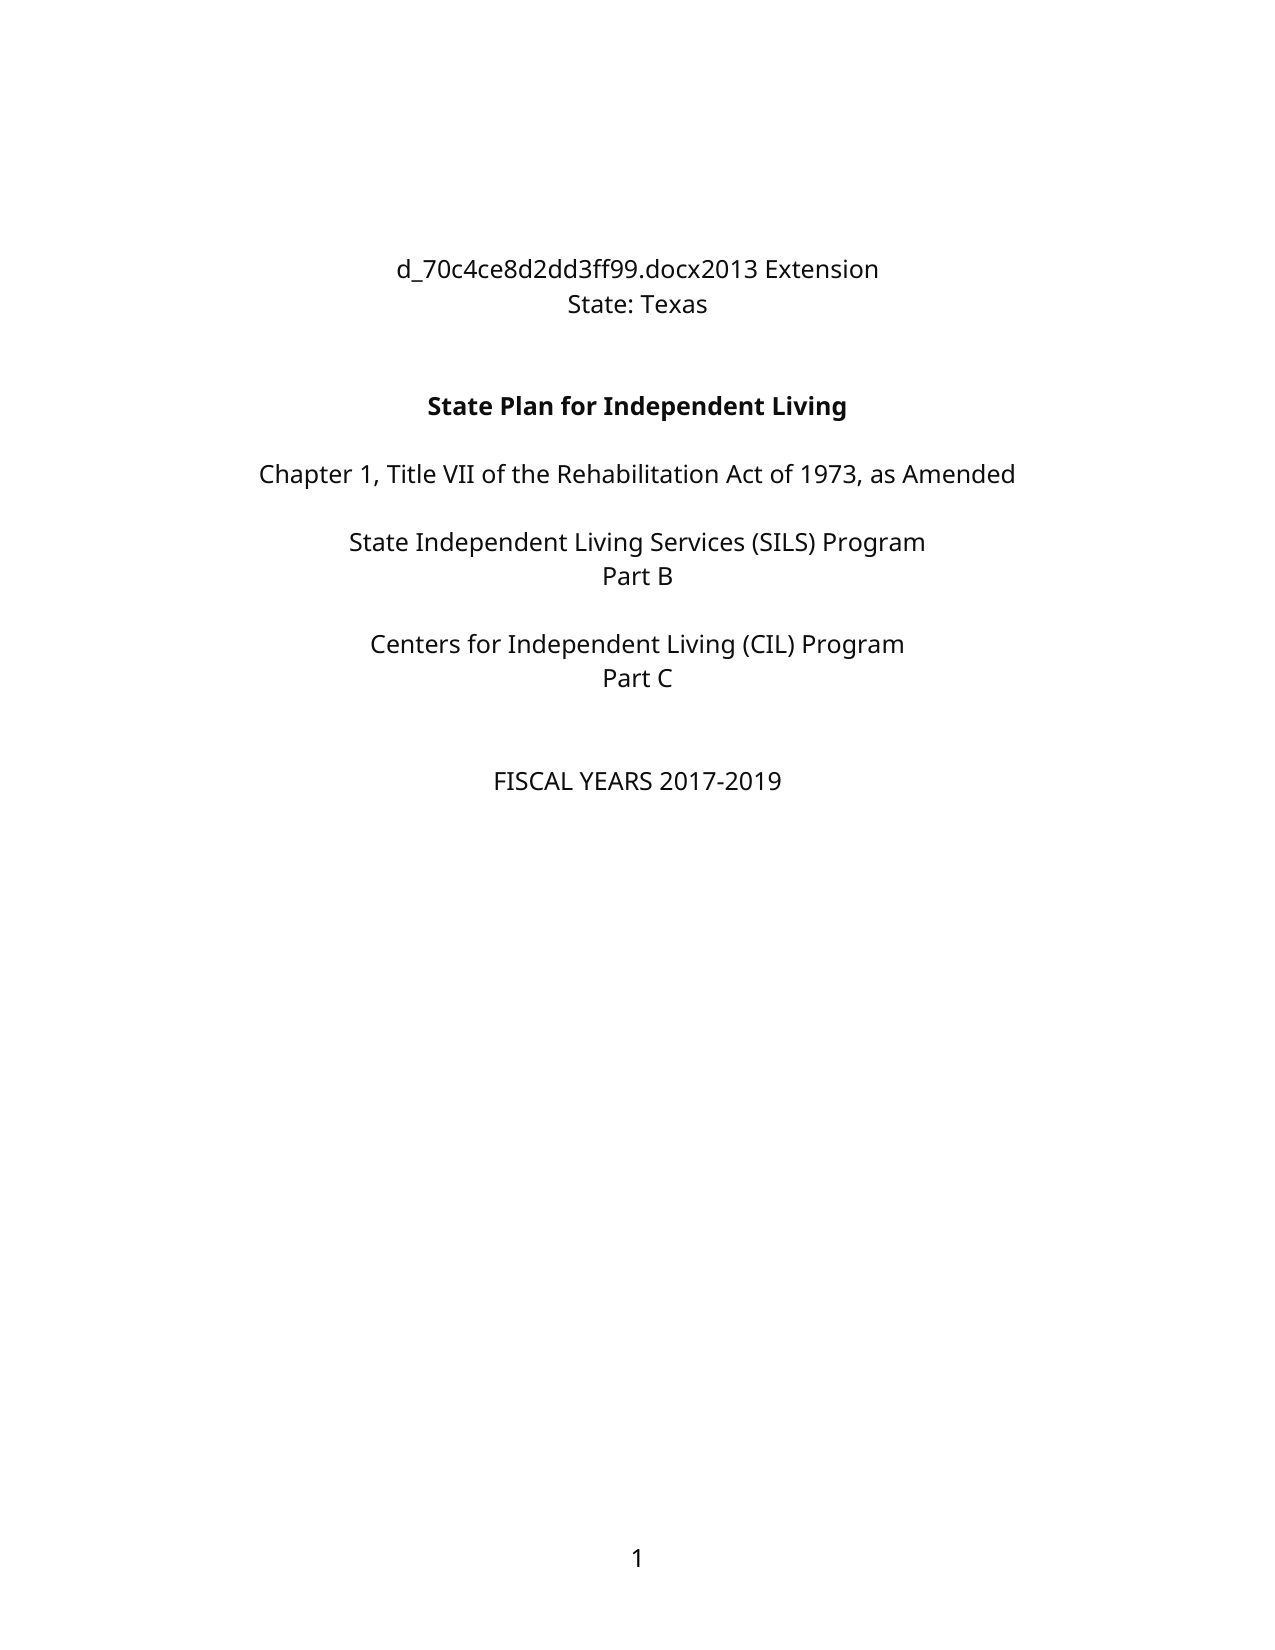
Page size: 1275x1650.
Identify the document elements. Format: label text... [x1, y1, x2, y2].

text Centers for Independent Living (CIL) Program [150, 627, 1125, 661]
text State Plan for Independent Living Instrument - 2013 Extension [150, 252, 1125, 286]
text FISCAL YEARS 2017-2019 [150, 763, 1125, 797]
text Chapter 1, Title VII of the Rehabilitation Act of 1973, as Amended [150, 457, 1125, 491]
text State Plan for Independent Living [150, 388, 1125, 422]
text Part B [150, 559, 1125, 593]
text State: Texas [150, 286, 1125, 320]
text Part C [150, 661, 1125, 695]
text State Independent Living Services (SILS) Program [150, 525, 1125, 559]
